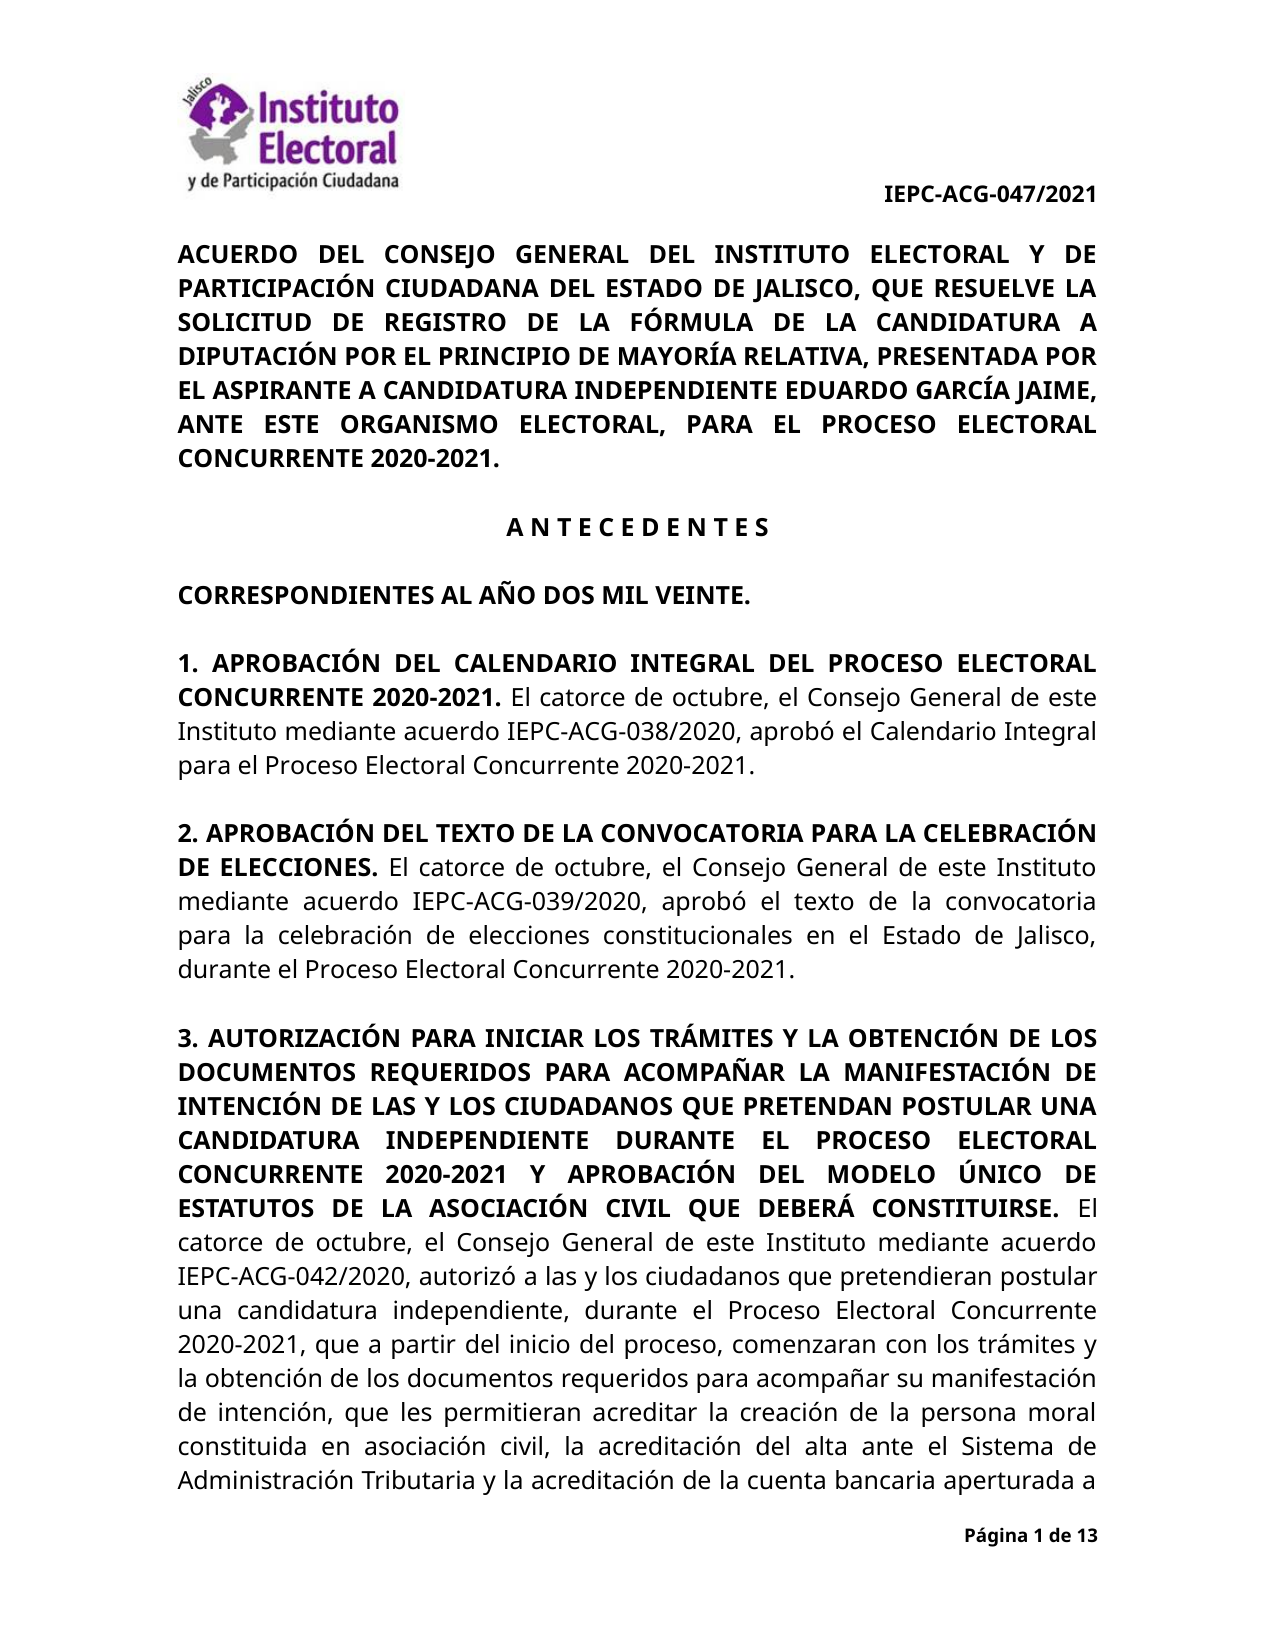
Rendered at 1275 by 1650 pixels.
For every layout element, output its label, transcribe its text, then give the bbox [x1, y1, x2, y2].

text 2. APROBACIÓN DEL TEXTO DE LA CONVOCATORIA PARA LA CELEBRACIÓN DE ELECCIONES. El catorce de octubre, el Consejo General de este Instituto mediante acuerdo IEPC-ACG-039/2020, aprobó el texto de la convocatoria para la celebración de elecciones constitucionales en el Estado de Jalisco, durante el Proceso Electoral Concurrente 2020-2021. [177, 816, 1098, 986]
text CORRESPONDIENTES AL AÑO DOS MIL VEINTE. [177, 577, 1098, 611]
picture [177, 73, 406, 202]
text A N T E C E D E N T E S [177, 509, 1098, 543]
text 1. APROBACIÓN DEL CALENDARIO INTEGRAL DEL PROCESO ELECTORAL CONCURRENTE 2020-2021. El catorce de octubre, el Consejo General de este Instituto mediante acuerdo IEPC-ACG-038/2020, aprobó el Calendario Integral para el Proceso Electoral Concurrente 2020-2021. [177, 646, 1098, 782]
text ACUERDO DEL CONSEJO GENERAL DEL INSTITUTO ELECTORAL Y DE PARTICIPACIÓN CIUDADANA DEL ESTADO DE JALISCO, QUE RESUELVE LA SOLICITUD DE REGISTRO DE LA FÓRMULA DE LA CANDIDATURA A DIPUTACIÓN POR EL PRINCIPIO DE MAYORÍA RELATIVA, PRESENTADA POR EL ASPIRANTE A CANDIDATURA INDEPENDIENTE EDUARDO GARCÍA JAIME, ANTE ESTE ORGANISMO ELECTORAL, PARA EL PROCESO ELECTORAL CONCURRENTE 2020-2021. [177, 237, 1098, 475]
